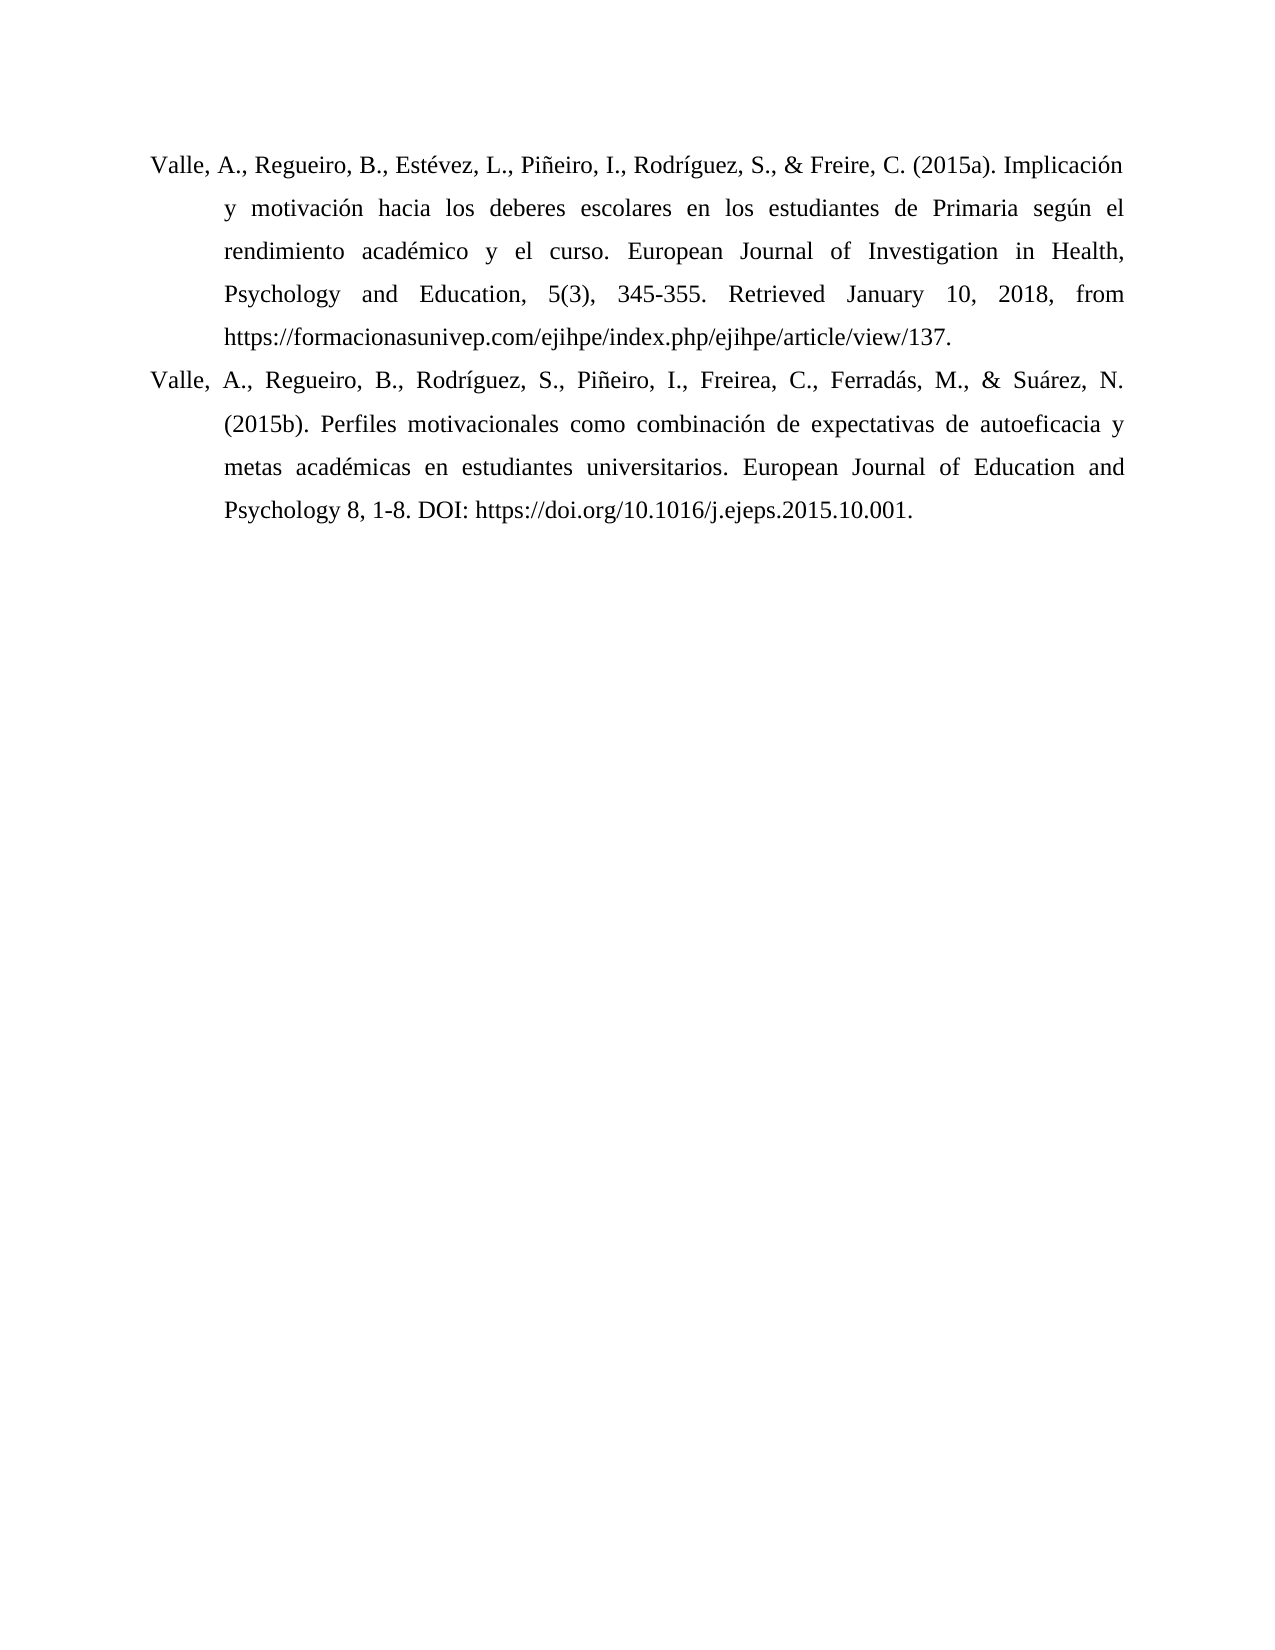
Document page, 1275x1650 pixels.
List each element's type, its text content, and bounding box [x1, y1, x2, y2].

text Valle, A., Regueiro, B., Estévez, L., Piñeiro, I., Rodríguez, S., & Freire, C. (2015a). Implicación y motivación hacia los deberes escolares en los estudiantes de Primaria según el rendimiento académico y el curso. European Journal of Investigation in Health, Psychology and Education, 5(3), 345-355. Retrieved January 10, 2018, from https://formacionasunivep.com/ejihpe/index.php/ejihpe/article/view/137. [150, 150, 1125, 351]
text Valle, A., Regueiro, B., Rodríguez, S., Piñeiro, I., Freirea, C., Ferradás, M., & Suárez, N. (2015b). Perfiles motivacionales como combinación de expectativas de autoeficacia y metas académicas en estudiantes universitarios. European Journal of Education and Psychology 8, 1-8. DOI: https://doi.org/10.1016/j.ejeps.2015.10.001. [150, 366, 1125, 524]
